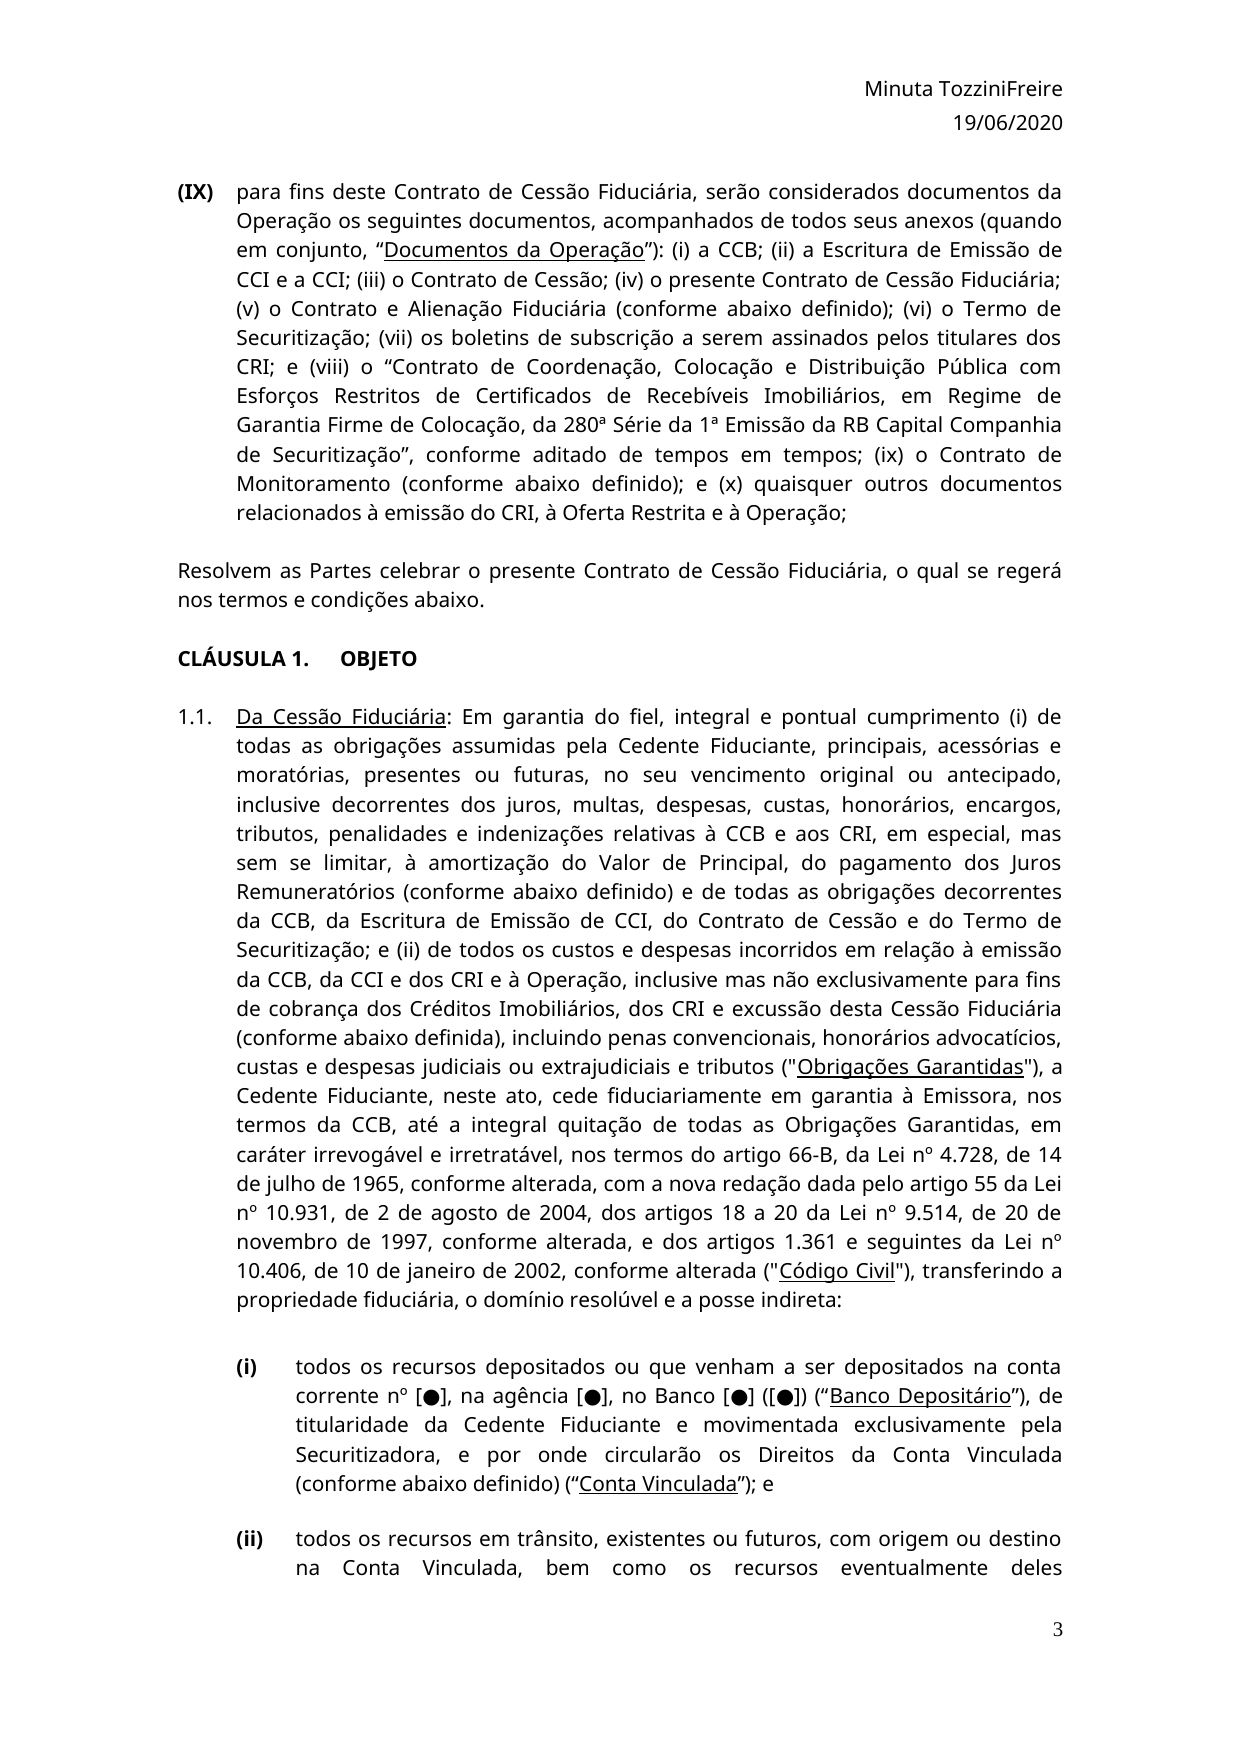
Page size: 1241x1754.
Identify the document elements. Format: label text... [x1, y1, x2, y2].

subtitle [236, 1523, 1063, 1582]
subtitle Da Cessão Fiduciária: Em garantia do fiel, integral e pontual cumprimento (i) de todas as obrigações assumidas pela Cedente Fiduciante, principais, acessórias e moratórias, presentes ou futuras, no seu vencimento original ou antecipado, inclusive decorrentes dos juros, multas, despesas, custas, honorários, encargos, tributos, penalidades e indenizações relativas à CCB e aos CRI, em especial, mas sem se limitar, à amortização do Valor de Principal, do pagamento dos Juros Remuneratórios (conforme abaixo definido) e de todas as obrigações decorrentes da CCB, da Escritura de Emissão de CCI, do Contrato de Cessão e do Termo de Securitização; e (ii) de todos os custos e despesas incorridos em relação à emissão da CCB, da CCI e dos CRI e à Operação, inclusive mas não exclusivamente para fins de cobrança dos Créditos Imobiliários, dos CRI e excussão desta Cessão Fiduciária (conforme abaixo definida), incluindo penas convencionais, honorários advocatícios, custas e despesas judiciais ou extrajudiciais e tributos ("Obrigações Garantidas"), a Cedente Fiduciante, neste ato, cede fiduciariamente em garantia à Emissora, nos termos da CCB, até a integral quitação de todas as Obrigações Garantidas, em caráter irrevogável e irretratável, nos termos do artigo 66-B, da Lei nº 4.728, de 14 de julho de 1965, conforme alterada, com a nova redação dada pelo artigo 55 da Lei nº 10.931, de 2 de agosto de 2004, dos artigos 18 a 20 da Lei nº 9.514, de 20 de novembro de 1997, conforme alterada, e dos artigos 1.361 e seguintes da Lei nº 10.406, de 10 de janeiro de 2002, conforme alterada ("Código Civil"), transferindo a propriedade fiduciária, o domínio resolúvel e a posse indireta: [177, 701, 1063, 1314]
subtitle todos os recursos depositados ou que venham a ser depositados na conta corrente nº [●], na agência [●], no Banco [●] ([●]) (“Banco Depositário”), de titularidade da Cedente Fiduciante e movimentada exclusivamente pela Securitizadora, e por onde circularão os Direitos da Conta Vinculada (conforme abaixo definido) (“Conta Vinculada”); e [236, 1351, 1063, 1497]
text Resolvem as Partes celebrar o presente Contrato de Cessão Fiduciária, o qual se regerá nos termos e condições abaixo. [177, 555, 1063, 614]
subtitle OBJETO [177, 643, 1063, 672]
list para fins deste Contrato de Cessão Fiduciária, serão considerados documentos da Operação os seguintes documentos, acompanhados de todos seus anexos (quando em conjunto, “Documentos da Operação”): (i) a CCB; (ii) a Escritura de Emissão de CCI e a CCI; (iii) o Contrato de Cessão; (iv) o presente Contrato de Cessão Fiduciária; (v) o Contrato e Alienação Fiduciária (conforme abaixo definido); (vi) o Termo de Securitização; (vii) os boletins de subscrição a serem assinados pelos titulares dos CRI; e (viii) o “Contrato de Coordenação, Colocação e Distribuição Pública com Esforços Restritos de Certificados de Recebíveis Imobiliários, em Regime de Garantia Firme de Colocação, da 280ª Série da 1ª Emissão da RB Capital Companhia de Securitização”, conforme aditado de tempos em tempos; (ix) o Contrato de Monitoramento (conforme abaixo definido); e (x) quaisquer outros documentos relacionados à emissão do CRI, à Oferta Restrita e à Operação; [177, 176, 1063, 526]
